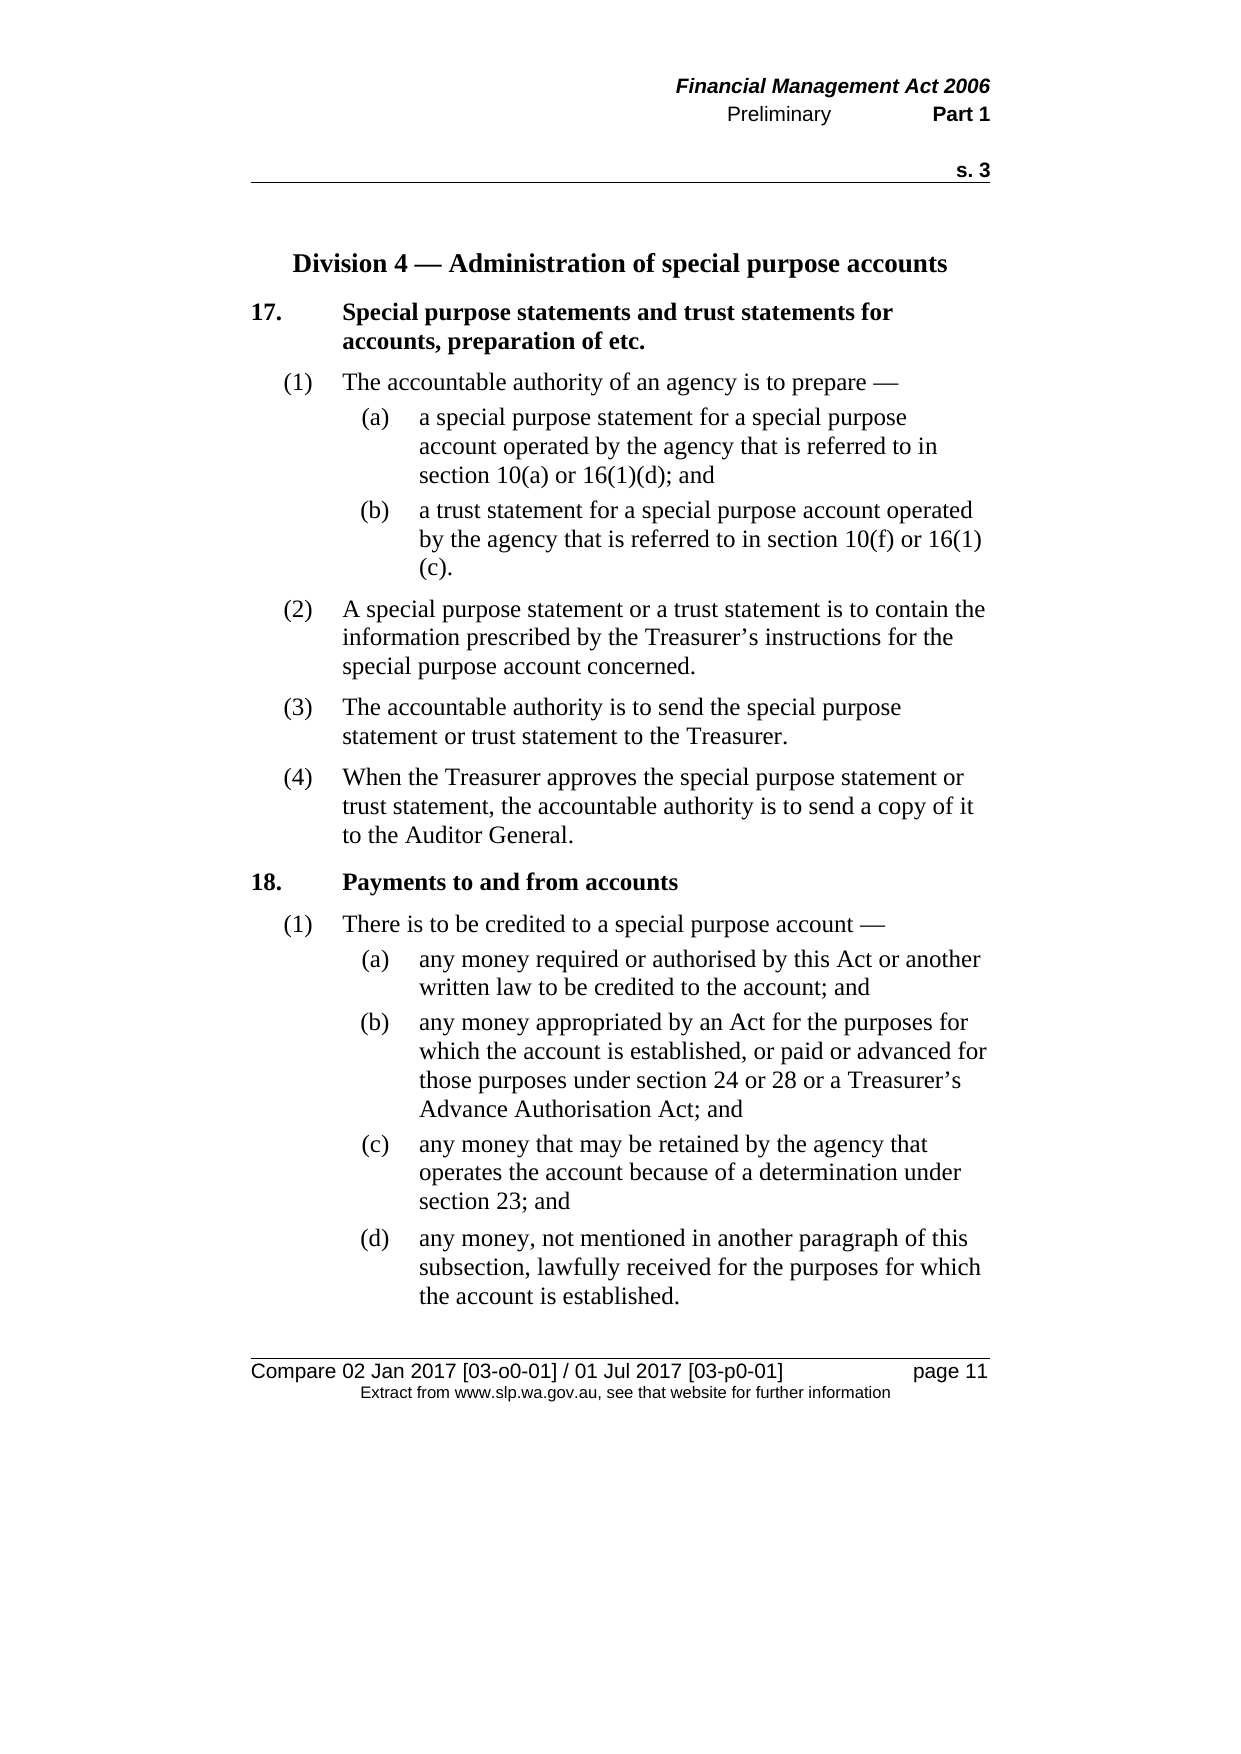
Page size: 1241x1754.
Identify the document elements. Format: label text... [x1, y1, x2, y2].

text (d) any money, not mentioned in another paragraph of this subsection, lawfully received for the purposes for which the account is established. [251, 1223, 990, 1309]
text (c) any money that may be retained by the agency that operates the account because of a determination under section 23; and [251, 1129, 990, 1215]
subtitle Division 4 — Administration of special purpose accounts [251, 247, 990, 279]
subtitle 18. Payments to and from accounts [251, 867, 990, 896]
text (2) A special purpose statement or a trust statement is to contain the information prescribed by the Treasurer’s instructions for the special purpose account concerned. [251, 594, 990, 680]
text (4) When the Treasurer approves the special purpose statement or trust statement, the accountable authority is to send a copy of it to the Auditor General. [251, 762, 990, 849]
text (1) The accountable authority of an agency is to prepare — [251, 367, 990, 396]
text (b) a trust statement for a special purpose account operated by the agency that is referred to in section 10(f) or 16(1)(c). [251, 495, 990, 581]
text (a) a special purpose statement for a special purpose account operated by the agency that is referred to in section 10(a) or 16(1)(d); and [251, 402, 990, 489]
text (1) There is to be credited to a special purpose account — [251, 909, 990, 937]
subtitle 17. Special purpose statements and trust statements for accounts, preparation of etc. [251, 297, 990, 355]
text (a) any money required or authorised by this Act or another written law to be credited to the account; and [251, 944, 990, 1001]
text (b) any money appropriated by an Act for the purposes for which the account is established, or paid or advanced for those purposes under section 24 or 28 or a Treasurer’s Advance Authorisation Act; and [251, 1007, 990, 1122]
text (3) The accountable authority is to send the special purpose statement or trust statement to the Treasurer. [251, 692, 990, 750]
